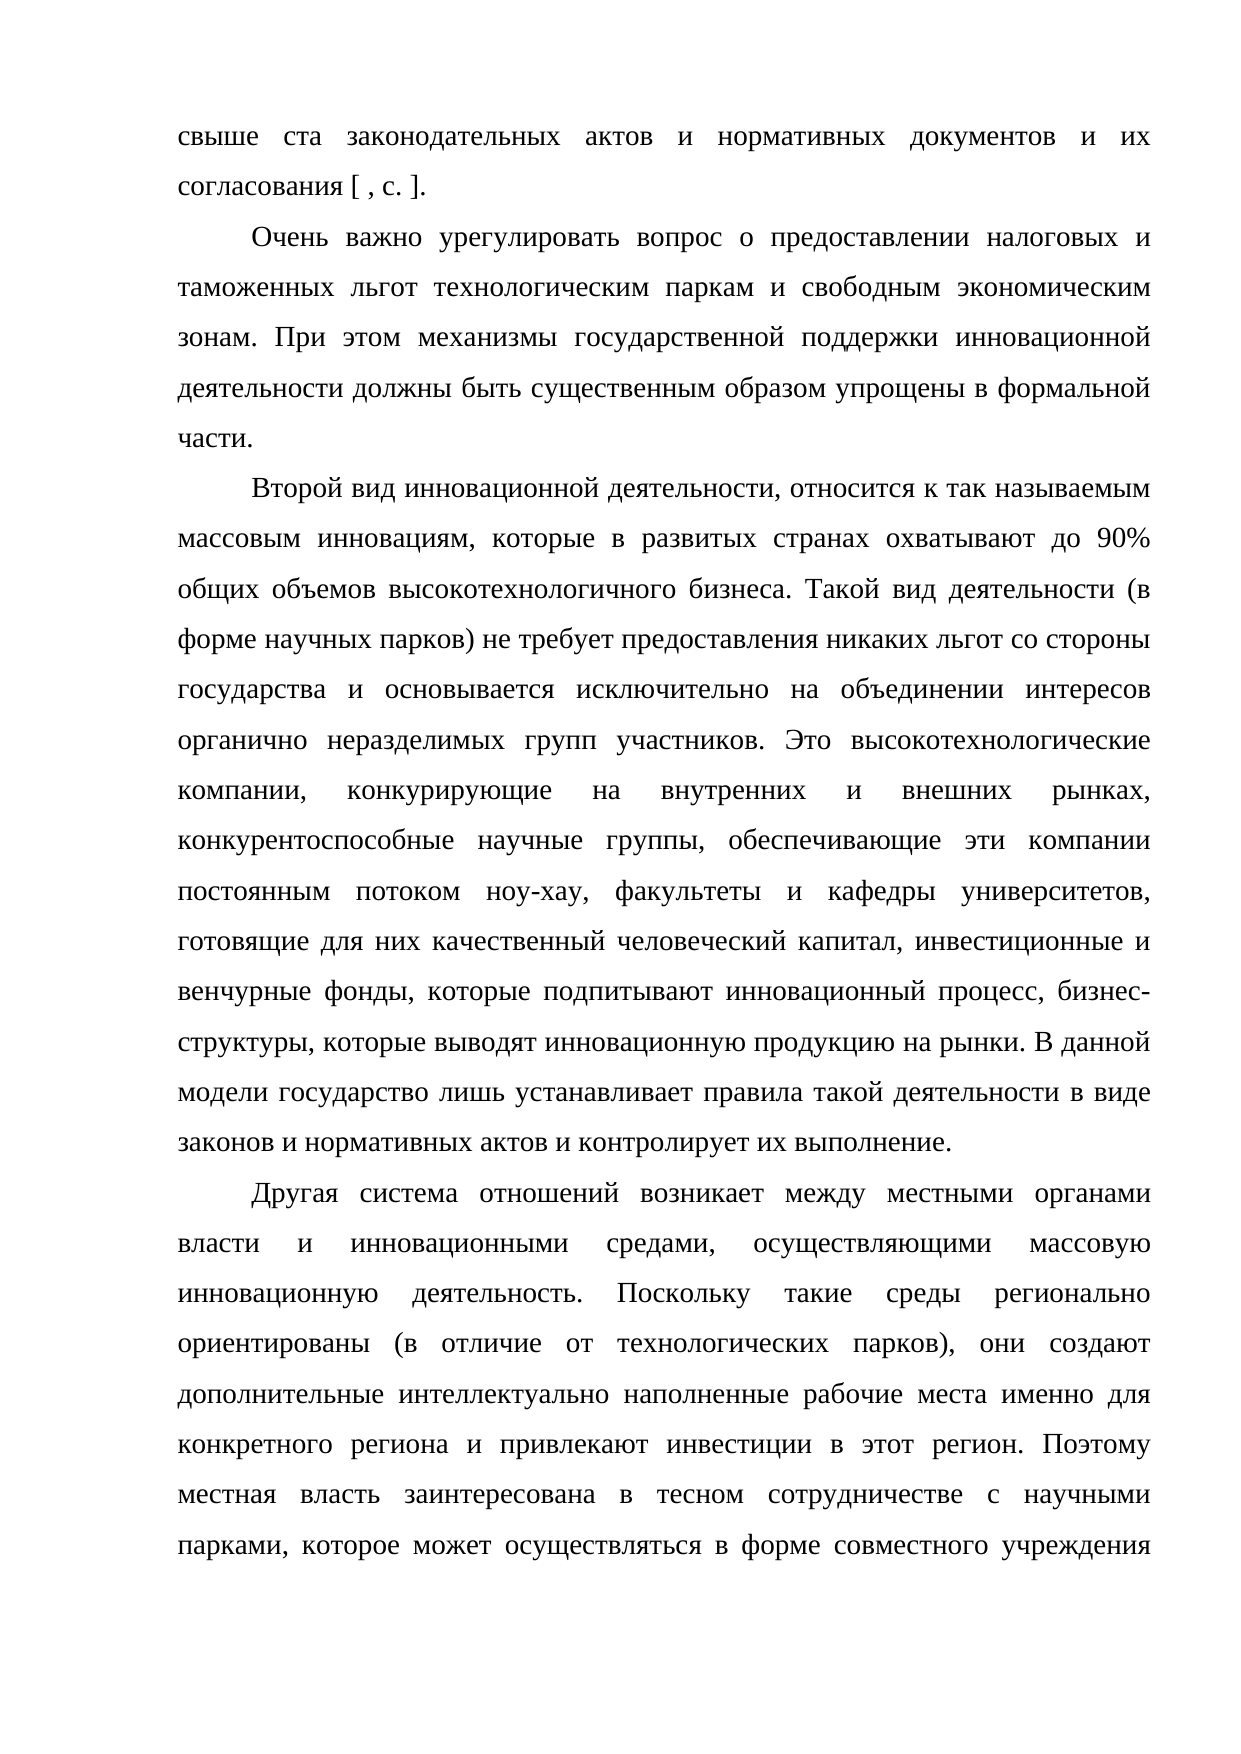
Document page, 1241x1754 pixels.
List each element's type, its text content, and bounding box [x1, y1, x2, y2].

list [177, 118, 1152, 202]
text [177, 1175, 1152, 1560]
text Очень важно урегулировать вопрос о предоставлении налоговых и таможенных льгот технологическим паркам и свободным экономическим зонам. При этом механизмы государственной поддержки инновационной деятельности должны быть существенным образом упрощены в формальной части. [177, 219, 1152, 453]
text Второй вид инновационной деятельности, относится к так называемым массовым инновациям, которые в развитых странах охватывают до 90% общих объемов высокотехнологичного бизнеса. Такой вид деятельности (в форме научных парков) не требует предоставления никаких льгот со стороны государства и основывается исключительно на объединении интересов органично неразделимых групп участников. Это высокотехнологические компании, конкурирующие на внутренних и внешних рынках, конкурентоспособные научные группы, обеспечивающие эти компании постоянным потоком ноу-хау, факультеты и кафедры университетов, готовящие для них качественный человеческий капитал, инвестиционные и венчурные фонды, которые подпитывают инновационный процесс, бизнес-структуры, которые выводят инновационную продукцию на рынки. В данной модели государство лишь устанавливает правила такой деятельности в виде законов и нормативных актов и контролирует их выполнение. [177, 470, 1152, 1158]
